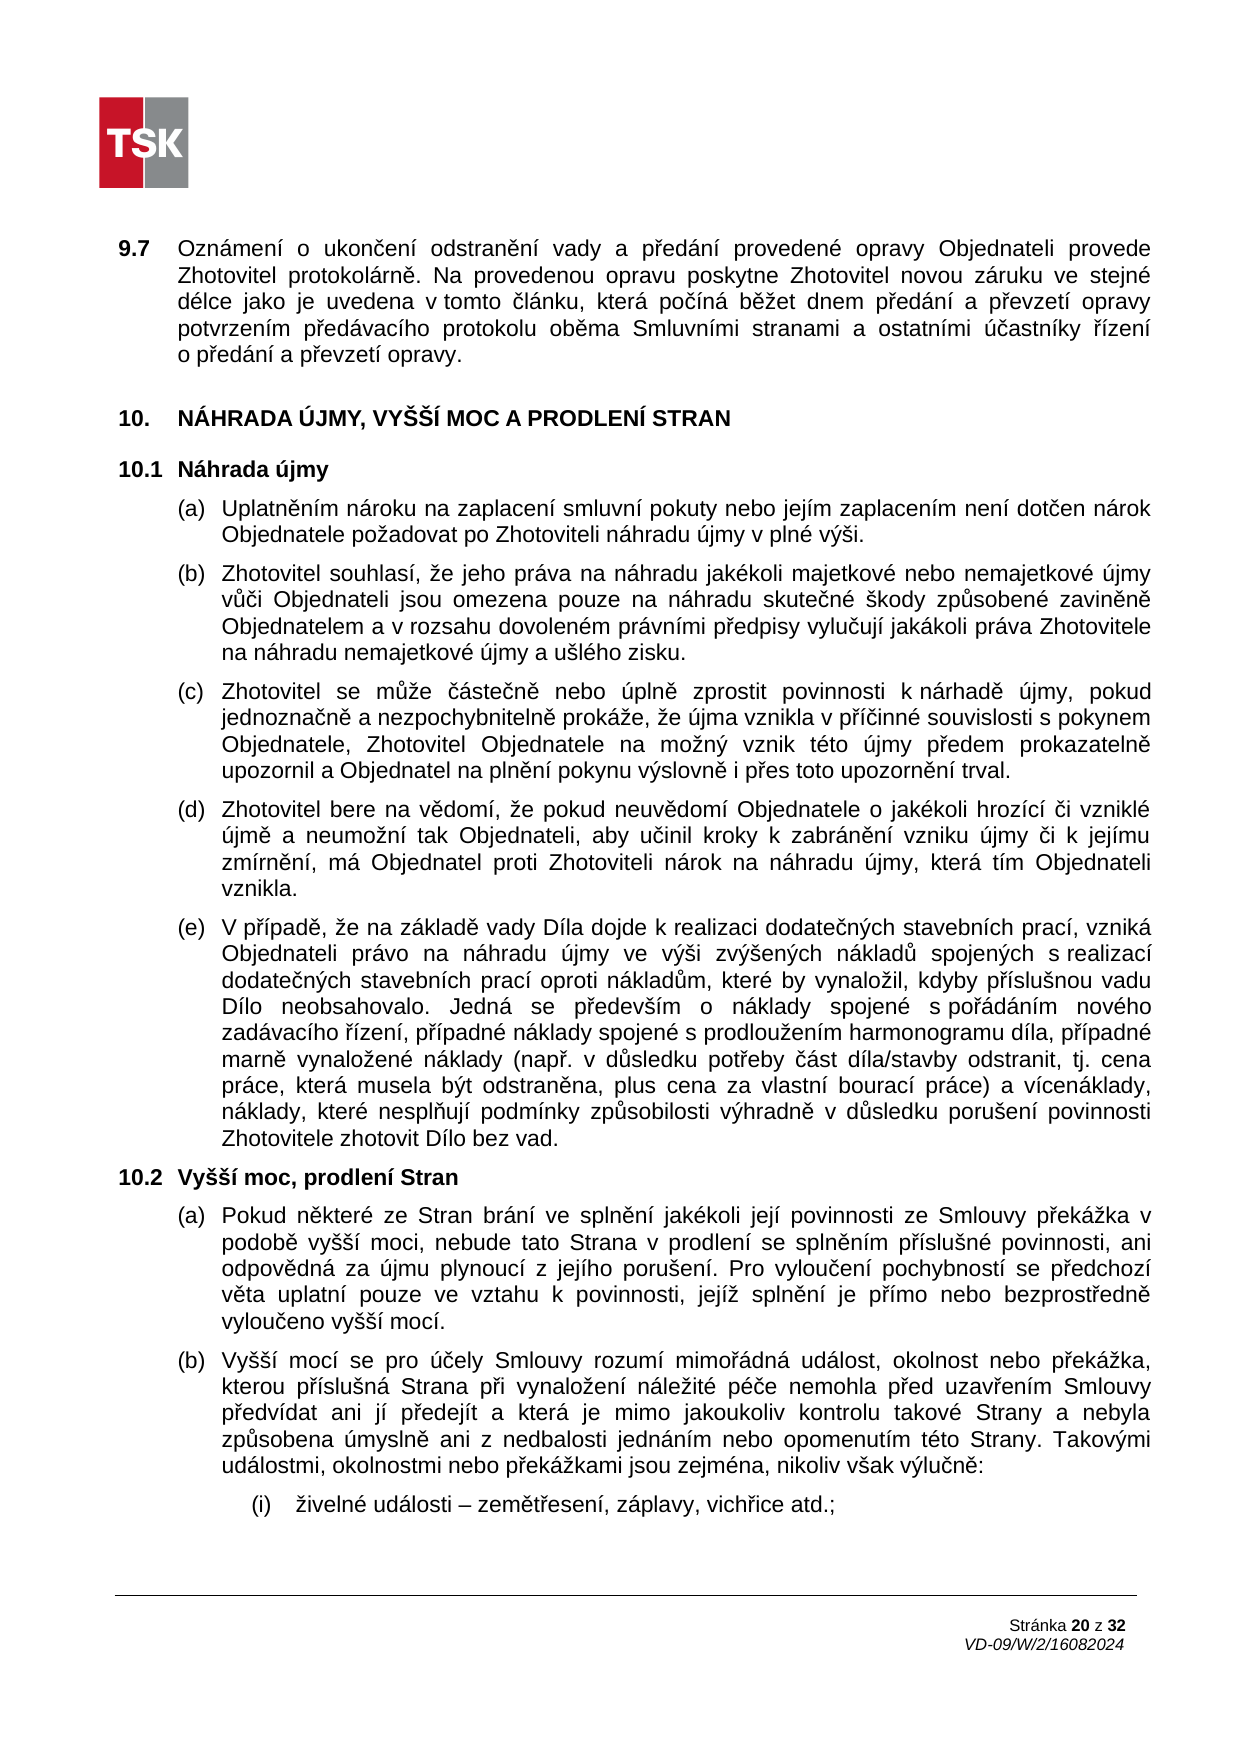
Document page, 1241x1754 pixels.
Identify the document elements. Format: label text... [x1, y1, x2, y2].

picture [99, 97, 189, 188]
text Vyšší mocí se pro účely Smlouvy rozumí mimořádná událost, okolnost nebo překážka, kterou příslušná Strana při vynaložení náležité péče nemohla před uzavřením Smlouvy předvídat ani jí předejít a která je mimo jakoukoliv kontrolu takové Strany a nebyla způsobena úmyslně ani z nedbalosti jednáním nebo opomenutím této Strany. Takovými událostmi, okolnostmi nebo překážkami jsou zejména, nikoliv však výlučně: [177, 1347, 1152, 1478]
text živelné události – zemětřesení, záplavy, vichřice atd.; [251, 1491, 1152, 1517]
text Oznámení o ukončení odstranění vady a předání provedené opravy Objednateli provede Zhotovitel protokolárně. Na provedenou opravu poskytne Zhotovitel novou záruku ve stejné délce jako je uvedena v tomto článku, která počíná běžet dnem předání a převzetí opravy potvrzením předávacího protokolu oběma Smluvními stranami a ostatními účastníky řízení o předání a převzetí opravy. [118, 235, 1152, 367]
text Uplatněním nároku na zaplacení smluvní pokuty nebo jejím zaplacením není dotčen nárok Objednatele požadovat po Zhotoviteli náhradu újmy v plné výši. [177, 495, 1152, 548]
text Vyšší moc, prodlení Stran [118, 1163, 1152, 1190]
subtitle Náhrada újmy, Vyšší moc a Prodlení stran [118, 405, 1152, 431]
text Náhrada újmy [118, 456, 1152, 482]
text Pokud některé ze Stran brání ve splnění jakékoli její povinnosti ze Smlouvy překážka v podobě vyšší moci, nebude tato Strana v prodlení se splněním příslušné povinnosti, ani odpovědná za újmu plynoucí z jejího porušení. Pro vyloučení pochybností se předchozí věta uplatní pouze ve vztahu k povinnosti, jejíž splnění je přímo nebo bezprostředně vyloučeno vyšší mocí. [177, 1202, 1152, 1334]
text Zhotovitel bere na vědomí, že pokud neuvědomí Objednatele o jakékoli hrozící či vzniklé újmě a neumožní tak Objednateli, aby učinil kroky k zabránění vzniku újmy či k jejímu zmírnění, má Objednatel proti Zhotoviteli nárok na náhradu újmy, která tím Objednateli vznikla. [177, 796, 1152, 901]
text V případě, že na základě vady Díla dojde k realizaci dodatečných stavebních prací, vzniká Objednateli právo na náhradu újmy ve výši zvýšených nákladů spojených s realizací dodatečných stavebních prací oproti nákladům, které by vynaložil, kdyby příslušnou vadu Dílo neobsahovalo. Jedná se především o náklady spojené s pořádáním nového zadávacího řízení, případné náklady spojené s prodloužením harmonogramu díla, případné marně vynaložené náklady (např. v důsledku potřeby část díla/stavby odstranit, tj. cena práce, která musela být odstraněna, plus cena za vlastní bourací práce) a vícenáklady, náklady, které nesplňují podmínky způsobilosti výhradně v důsledku porušení povinnosti Zhotovitele zhotovit Dílo bez vad. [177, 914, 1152, 1151]
text Zhotovitel souhlasí, že jeho práva na náhradu jakékoli majetkové nebo nemajetkové újmy vůči Objednateli jsou omezena pouze na náhradu skutečné škody způsobené zaviněně Objednatelem a v rozsahu dovoleném právními předpisy vylučují jakákoli práva Zhotovitele na náhradu nemajetkové újmy a ušlého zisku. [177, 560, 1152, 666]
text Zhotovitel se může částečně nebo úplně zprostit povinnosti k nárhadě újmy, pokud jednoznačně a nezpochybnitelně prokáže, že újma vznikla v příčinné souvislosti s pokynem Objednatele, Zhotovitel Objednatele na možný vznik této újmy předem prokazatelně upozornil a Objednatel na plnění pokynu výslovně i přes toto upozornění trval. [177, 678, 1152, 783]
